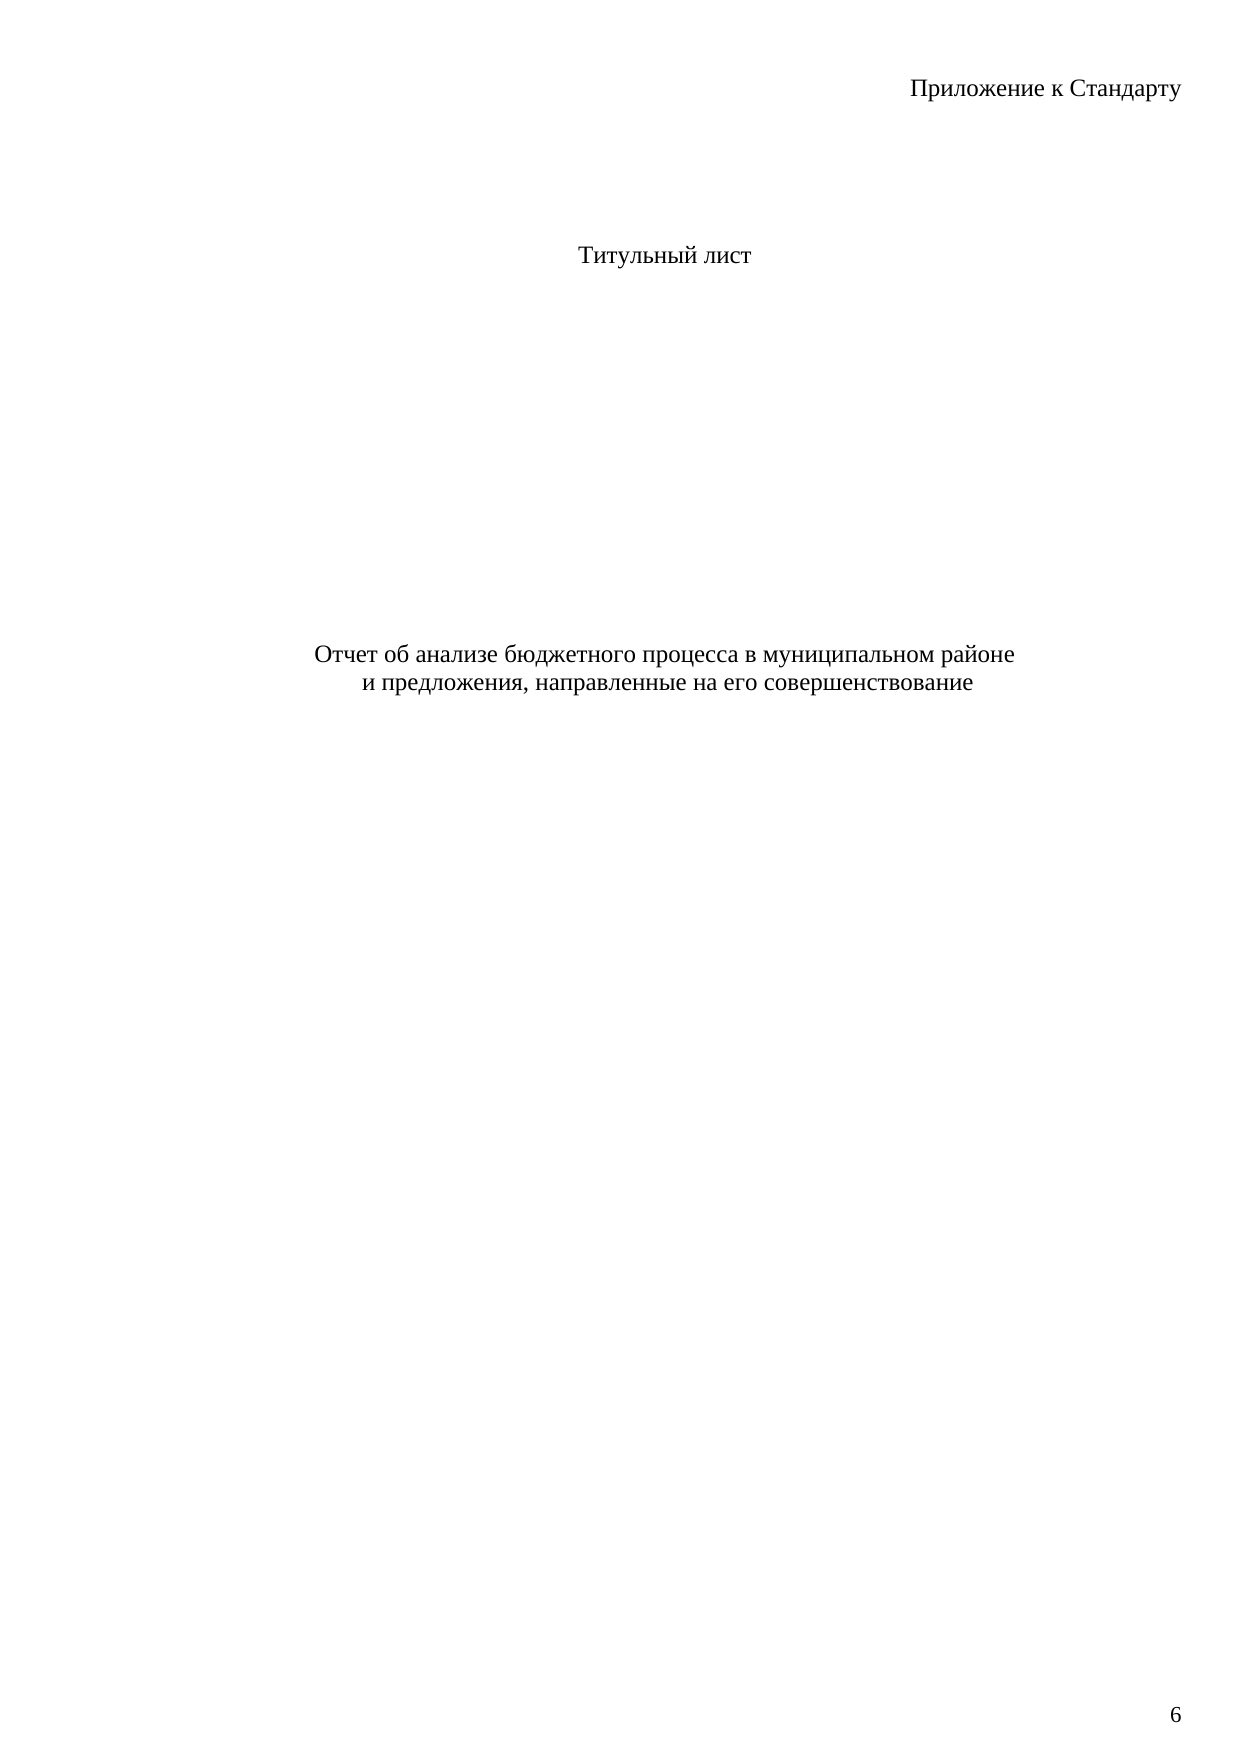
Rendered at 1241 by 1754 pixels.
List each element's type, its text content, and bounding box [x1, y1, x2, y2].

text Приложение к Стандарту [150, 73, 1181, 102]
text и предложения, направленные на его совершенствование [150, 668, 1179, 696]
text Титульный лист [150, 240, 1179, 269]
text Отчет об анализе бюджетного процесса в муниципальном районе [150, 640, 1179, 668]
